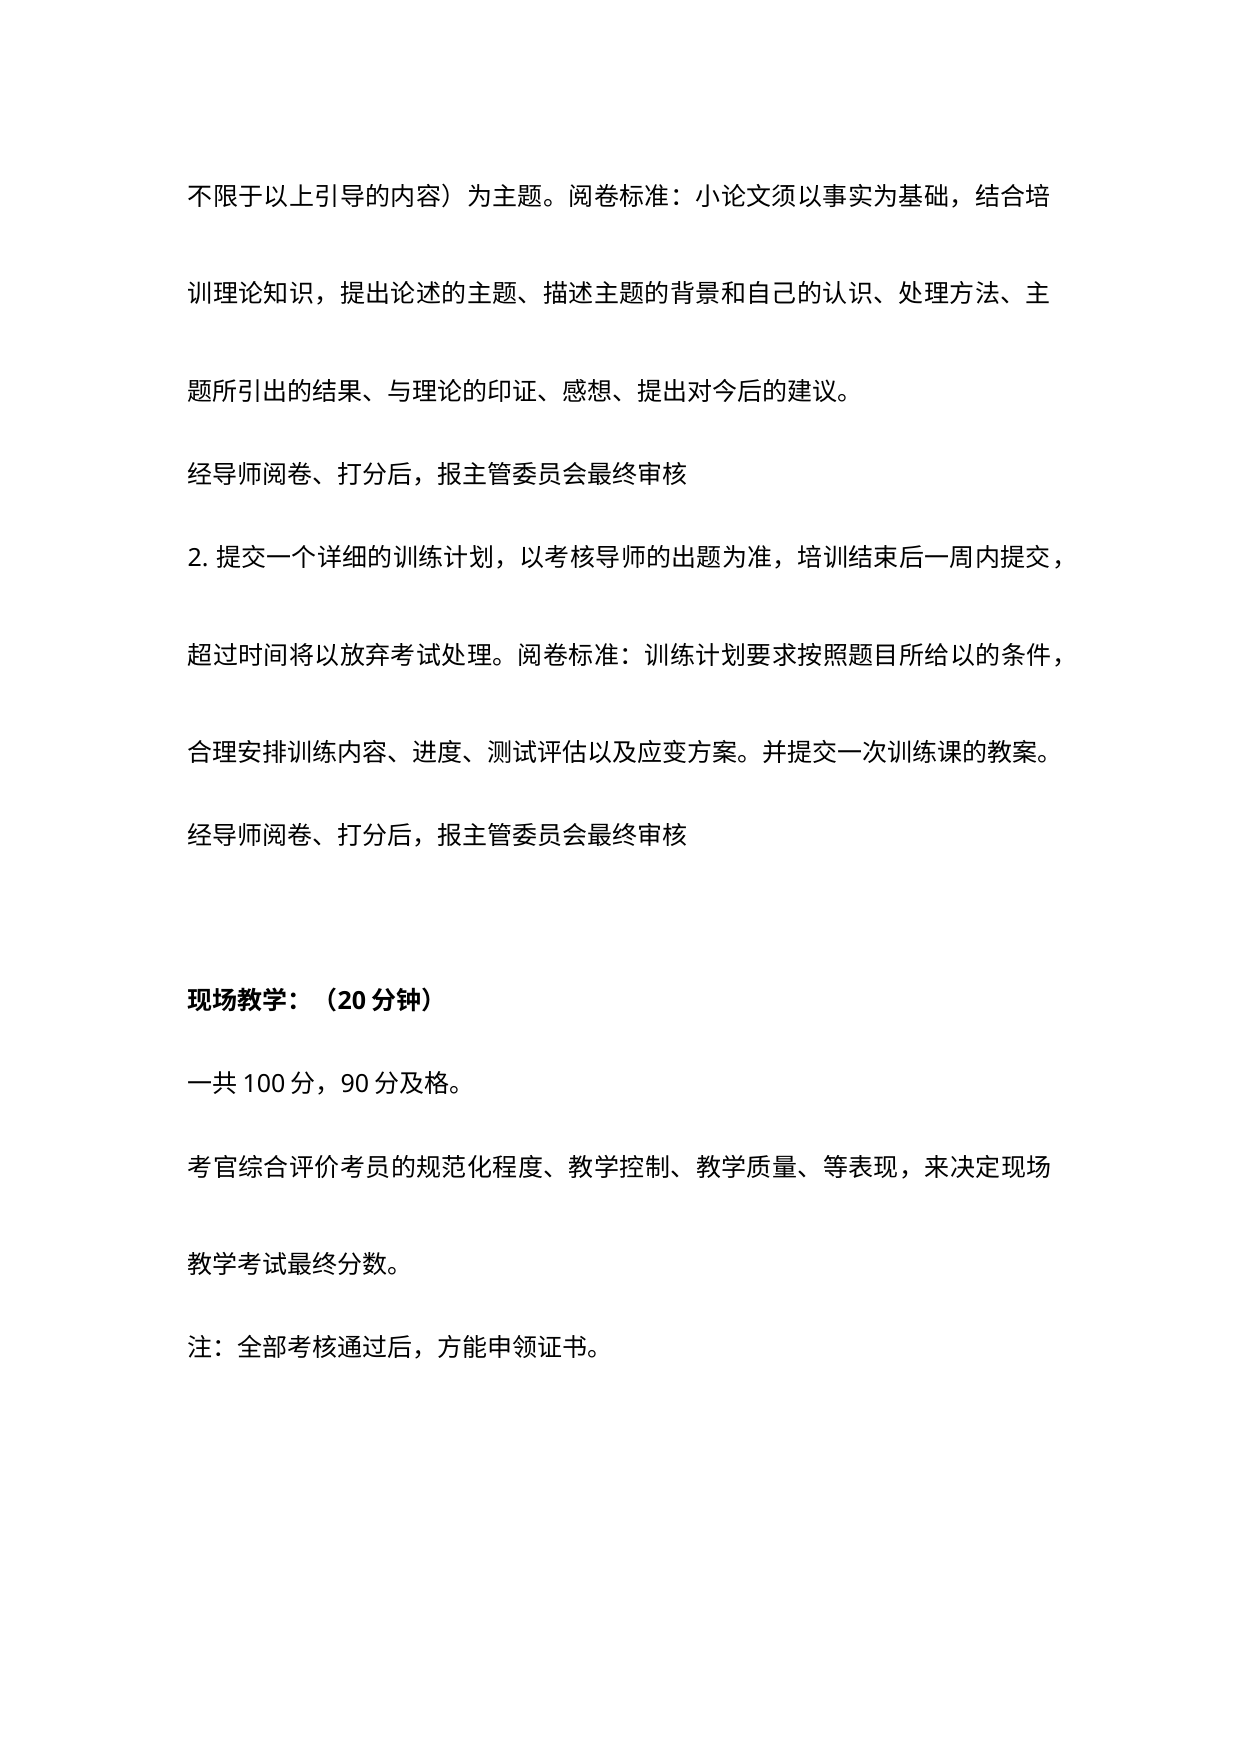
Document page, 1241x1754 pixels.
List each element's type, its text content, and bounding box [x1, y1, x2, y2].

text 一共100分，90分及格。 [187, 1049, 1053, 1114]
text 考官综合评价考员的规范化程度、教学控制、教学质量、等表现，来决定现场教学考试最终分数。 [187, 1133, 1053, 1295]
text 经导师阅卷、打分后，报主管委员会最终审核 [187, 801, 1053, 866]
text 注：全部考核通过后，方能申领证书。 [187, 1313, 1053, 1378]
text 现场教学：（20分钟） [187, 966, 1053, 1031]
text 经导师阅卷、打分后，报主管委员会最终审核 [187, 440, 1053, 505]
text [187, 162, 1053, 422]
text 2. 提交一个详细的训练计划，以考核导师的出题为准，培训结束后一周内提交，超过时间将以放弃考试处理。阅卷标准：训练计划要求按照题目所给以的条件，合理安排训练内容、进度、测试评估以及应变方案。并提交一次训练课的教案。 [187, 523, 1053, 783]
